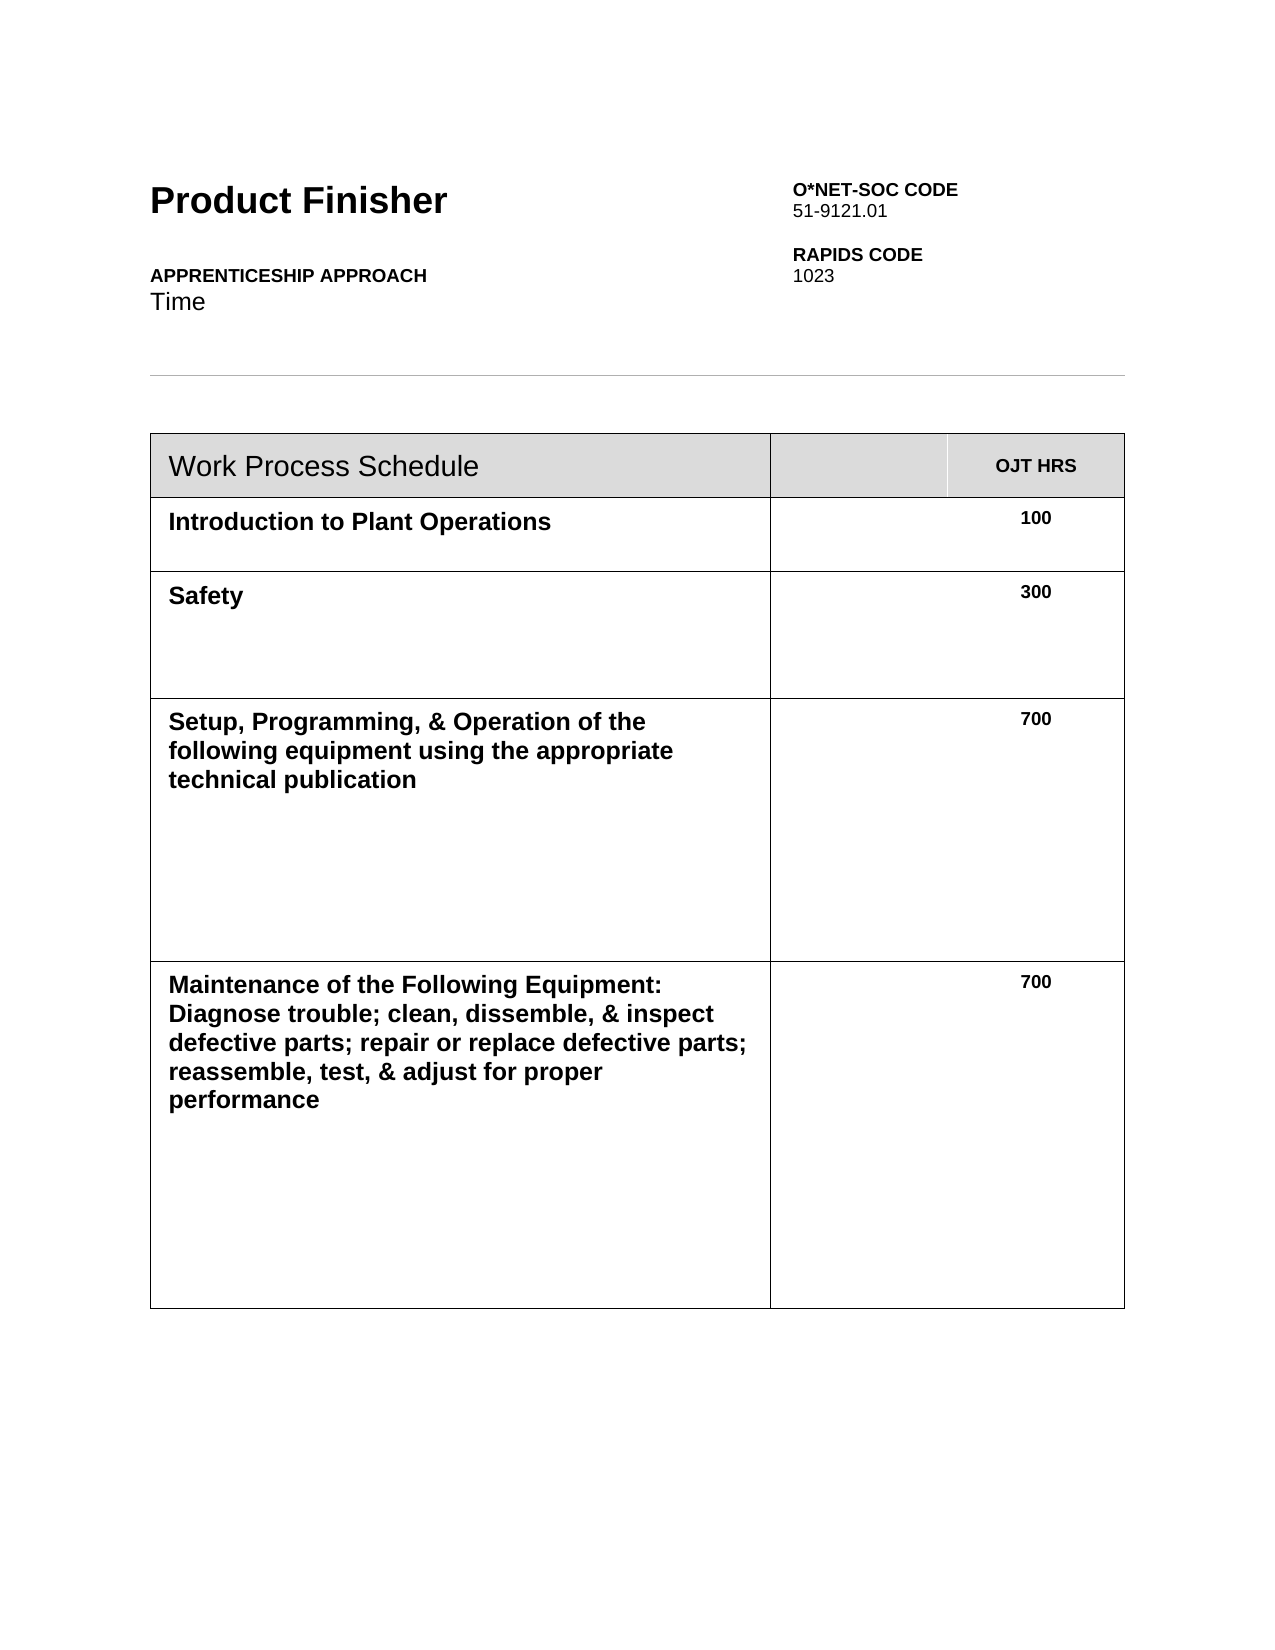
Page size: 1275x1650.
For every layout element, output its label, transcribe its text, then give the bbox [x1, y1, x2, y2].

table_cell 700 [948, 962, 1124, 1308]
text 1023 [793, 265, 1125, 287]
table_cell [771, 962, 947, 1308]
table_header OJT HRS [948, 434, 1124, 497]
table_cell Introduction to Plant Operations [151, 498, 770, 571]
text Product Finisher [150, 179, 719, 222]
table_cell [771, 572, 947, 697]
text O*NET-SOC CODE [793, 179, 1125, 200]
text 51-9121.01 [793, 200, 1125, 222]
table_cell 700 [948, 699, 1124, 961]
table_cell Safety Chemical Hazards/OSHA Standards General Safety [151, 572, 770, 697]
table_cell Set­up, Programming, & Operation of the following equipment using the appropriate technical publication Finishing machine Labeling machine Paint spray equipment Powder coating equipment Bake oven [151, 699, 770, 961]
table_header Work Process Schedule [151, 434, 770, 497]
table_header [771, 434, 947, 497]
text APPRENTICESHIP APPROACH [150, 265, 719, 287]
table_cell Maintenance of the Following Equipment: Diagnose trouble; clean, dissemble, & inspect defective parts; repair or replace defective parts; reassemble, test, & adjust for proper performance Finishing machine Labeling machine paint spray equipment Powder coating equipment Bake oven Spray booths [151, 962, 770, 1308]
text Time [150, 287, 719, 315]
table_cell [771, 498, 947, 571]
table_cell [771, 699, 947, 961]
text RAPIDS CODE [793, 243, 1125, 265]
table_cell 100 [948, 498, 1124, 571]
table_cell 300 [948, 572, 1124, 697]
